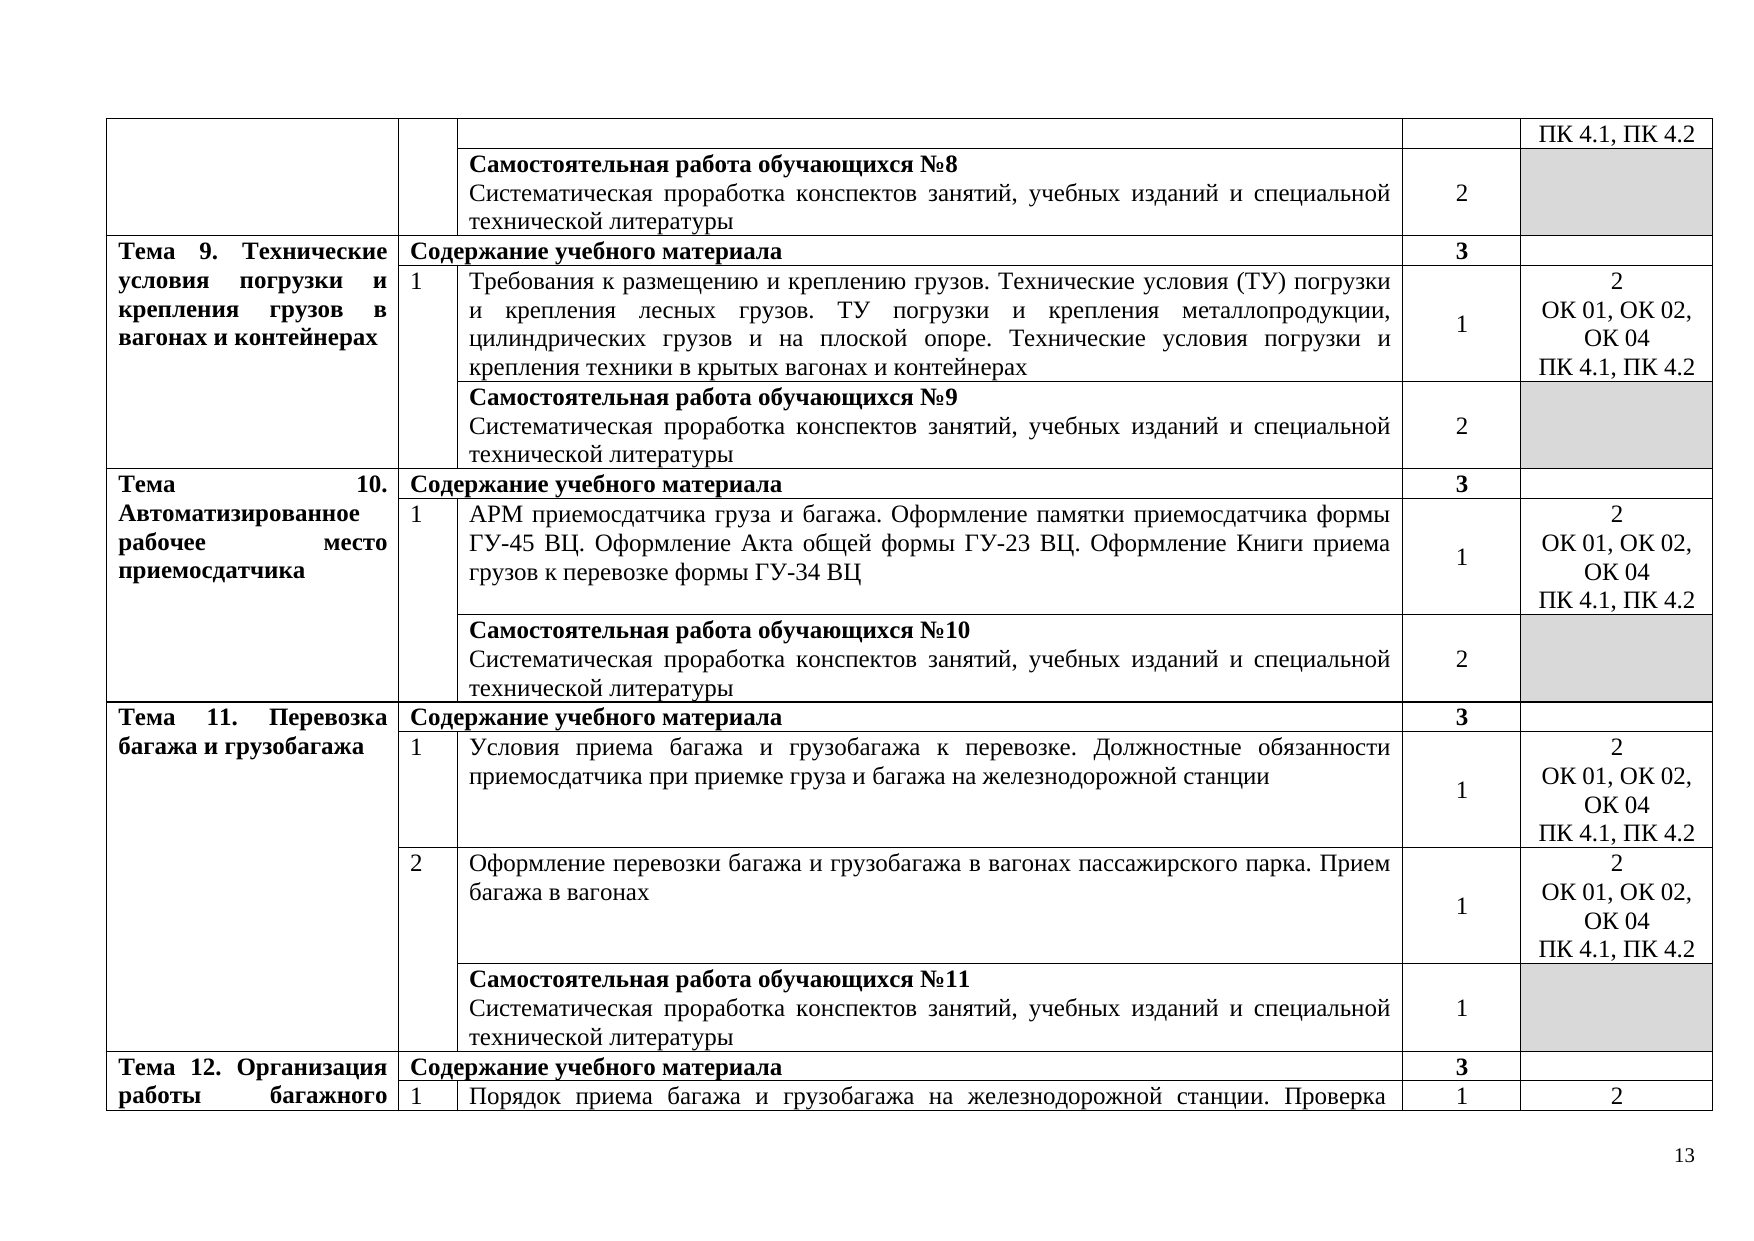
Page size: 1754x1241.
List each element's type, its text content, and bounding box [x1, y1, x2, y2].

table_cell 2 ОК 01, ОК 02, ОК 04 ПК 4.1, ПК 4.2 [1521, 818, 1712, 847]
table_cell 3 [1403, 469, 1520, 498]
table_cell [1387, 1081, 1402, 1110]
table_cell [1521, 469, 1712, 498]
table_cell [1521, 1081, 1712, 1110]
table_cell 1 [399, 266, 457, 468]
table_cell [1521, 615, 1712, 701]
table_cell Самостоятельная работа обучающихся №11 Систематическая проработка конспектов занятий, учебных изданий и специальной технической литературы [458, 964, 1402, 1051]
table_cell 3 [1403, 236, 1520, 265]
table_cell Тема 10. Автоматизированное рабочее место приемосдатчика [107, 469, 398, 701]
table_cell 2 [1403, 119, 1520, 148]
table_cell Содержание учебного материала [399, 469, 1402, 498]
table_cell Оформление перевозки багажа и грузобагажа в вагонах пассажирского парка. Прием багажа в вагонах [458, 848, 1402, 963]
table_cell 2 ОК 01, ОК 02, ОК 04 ПК 4.1, ПК 4.2 [1521, 499, 1712, 557]
table_cell 1 [1403, 1081, 1520, 1110]
table_cell 1 [399, 732, 457, 847]
table_cell [1521, 236, 1712, 265]
table_cell АРМ приемосдатчика груза и багажа. Оформление памятки приемосдатчика формы ГУ-45 ВЦ. Оформление Акта общей формы ГУ-23 ВЦ. Оформление Книги приема грузов к перевозке формы ГУ-34 ВЦ [458, 499, 1402, 614]
table_cell 2 [1403, 149, 1520, 235]
table_cell [1521, 964, 1712, 1051]
table_cell 2 ОК 01, ОК 02, ОК 04 ПК 4.1, ПК 4.2 [1521, 934, 1712, 963]
table_cell 2 [1403, 382, 1520, 468]
table_cell Самостоятельная работа обучающихся №8 Систематическая проработка конспектов занятий, учебных изданий и специальной технической литературы [458, 149, 1402, 235]
table_cell [1521, 382, 1712, 468]
table_cell [1521, 703, 1712, 731]
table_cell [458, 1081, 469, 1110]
table_cell 3 [1403, 703, 1520, 731]
table_cell 2 ОК 01, ОК 02, ОК 04 ПК 4.1, ПК 4.2 [1521, 266, 1712, 323]
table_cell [1521, 119, 1712, 148]
table_cell Тема 12. Организация работы багажного отделения [107, 1052, 398, 1110]
table_cell Самостоятельная работа обучающихся №9 Систематическая проработка конспектов занятий, учебных изданий и специальной технической литературы [458, 382, 1402, 468]
table_cell Тема 11. Перевозка багажа и грузобагажа [107, 703, 398, 1051]
table_cell Условия приема багажа и грузобагажа к перевозке. Должностные обязанности приемосдатчика при приемке груза и багажа на железнодорожной станции [458, 732, 1402, 847]
table_cell Самостоятельная работа обучающихся №10 Систематическая проработка конспектов занятий, учебных изданий и специальной технической литературы [458, 615, 1402, 701]
table_cell [1521, 149, 1712, 235]
table_cell 2 ОК 01, ОК 02, ОК 04 ПК 4.1, ПК 4.2 [1521, 352, 1712, 381]
table_cell 2 ОК 01, ОК 02, ОК 04 ПК 4.1, ПК 4.2 [1521, 848, 1712, 906]
table_cell 2 [399, 848, 457, 1051]
table_cell Содержание учебного материала [399, 236, 1402, 265]
table_cell [1521, 1052, 1712, 1080]
table_cell 1 [399, 499, 457, 701]
table_cell 1 [1403, 266, 1520, 381]
table_cell Содержание учебного материала [399, 703, 1402, 731]
table_cell 1 [1403, 848, 1520, 963]
table_cell 1 [399, 1081, 457, 1110]
table_cell 2 [1403, 615, 1520, 701]
table_cell 2 ОК 01, ОК 02, ОК 04 ПК 4.1, ПК 4.2 [1521, 732, 1712, 790]
table_cell 2 ОК 01, ОК 02, ОК 04 ПК 4.1, ПК 4.2 [1521, 585, 1712, 614]
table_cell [458, 119, 1402, 148]
table_cell 1 [1403, 732, 1520, 847]
table_cell Требования к размещению и креплению грузов. Технические условия (ТУ) погрузки и крепления лесных грузов. ТУ погрузки и крепления металлопродукции, цилиндрических грузов и на плоской опоре. Технические условия погрузки и крепления техники в крытых вагонах и контейнерах [458, 266, 1402, 381]
table_cell Тема 9. Технические условия погрузки и крепления грузов в вагонах и контейнерах [107, 236, 398, 468]
table_cell 3 [1403, 1052, 1520, 1080]
table_cell 1 [1403, 499, 1520, 614]
table_cell Содержание учебного материала [399, 1052, 1402, 1080]
table_cell 1 [1403, 964, 1520, 1051]
